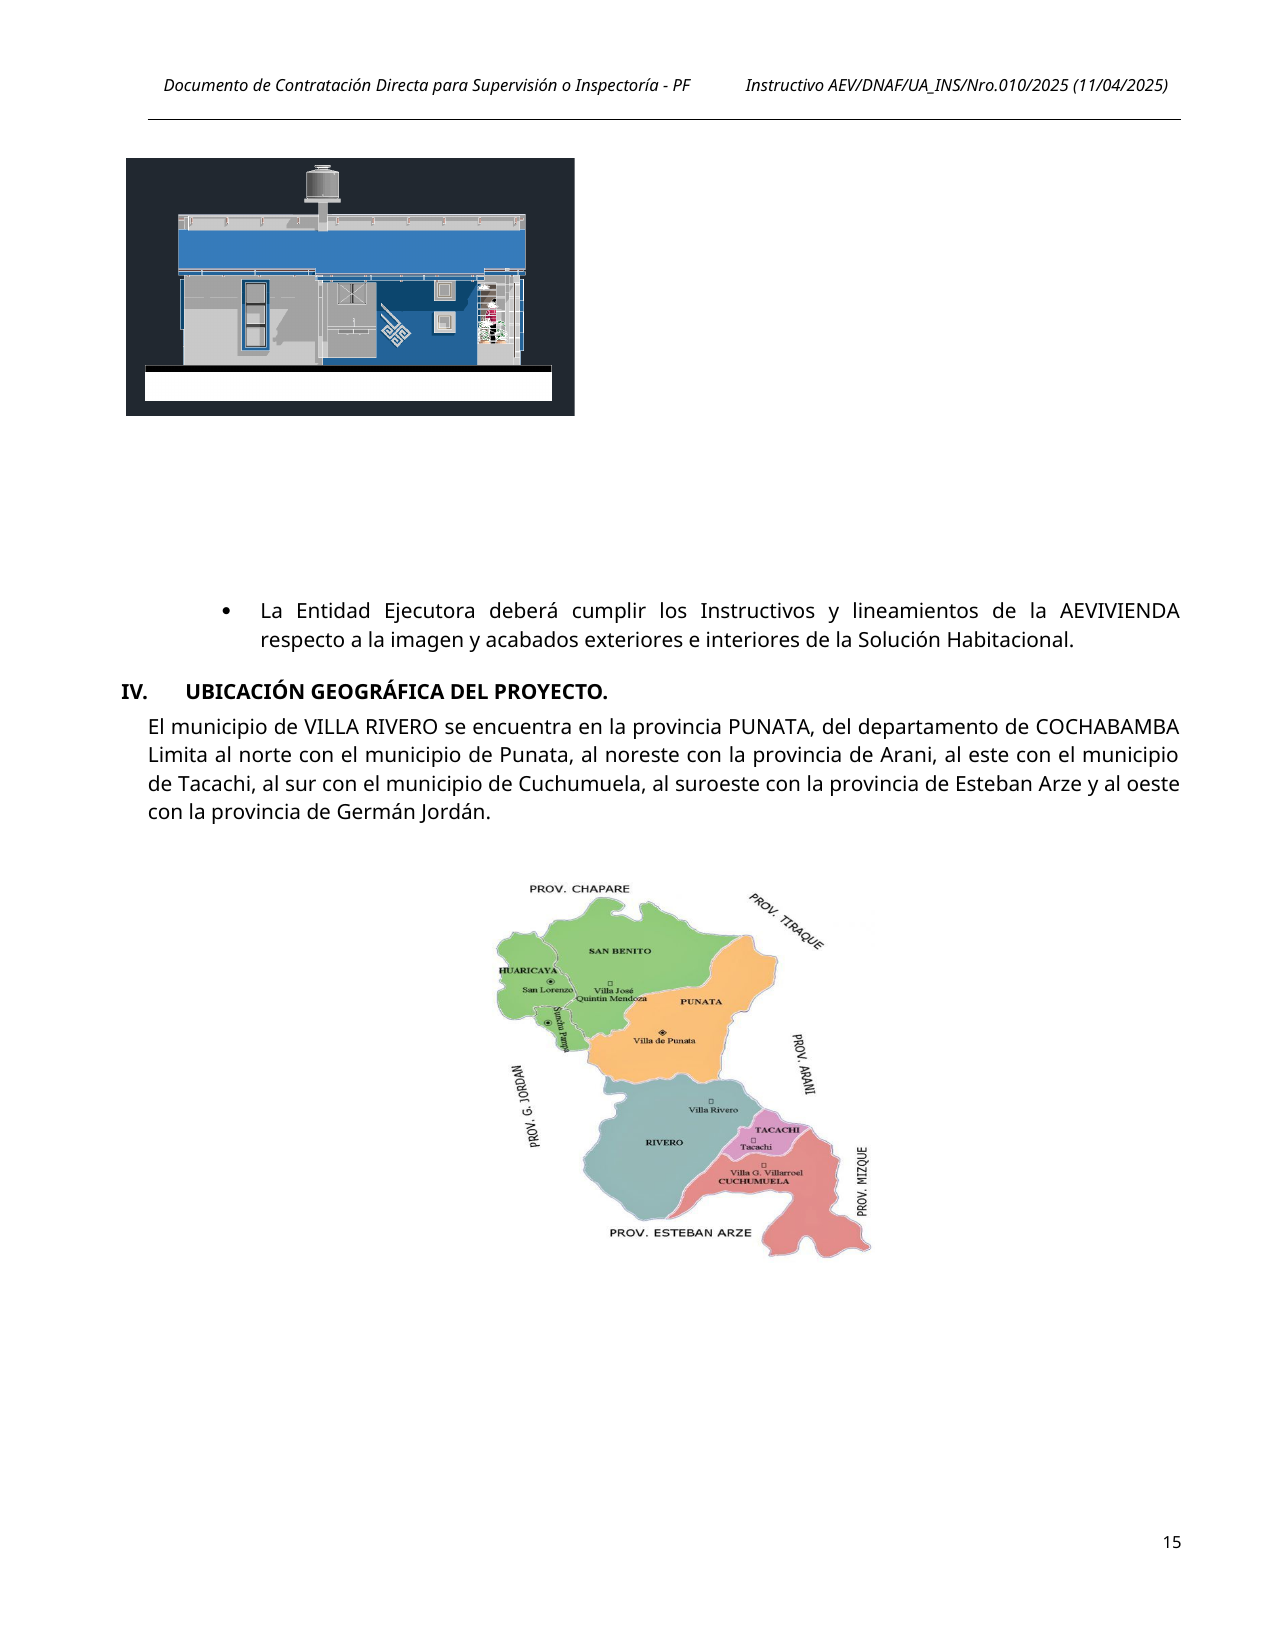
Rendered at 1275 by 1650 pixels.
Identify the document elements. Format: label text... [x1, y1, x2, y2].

list UBICACIÓN GEOGRÁFICA DEL PROYECTO. [148, 677, 1181, 706]
list La Entidad Ejecutora deberá cumplir los Instructivos y lineamientos de la AEVIVIENDA respecto a la imagen y acabados exteriores e interiores de la Solución Habitacional. [223, 597, 1181, 653]
picture [126, 158, 575, 416]
text El municipio de VILLA RIVERO se encuentra en la provincia PUNATA, del departamento de COCHABAMBA Limita al norte con el municipio de Punata, al noreste con la provincia de Arani, al este con el municipio de Tacachi, al sur con el municipio de Cuchumuela, al suroeste con la provincia de Esteban Arze y al oeste con la provincia de Germán Jordán. [148, 712, 1181, 826]
picture [470, 882, 875, 1271]
